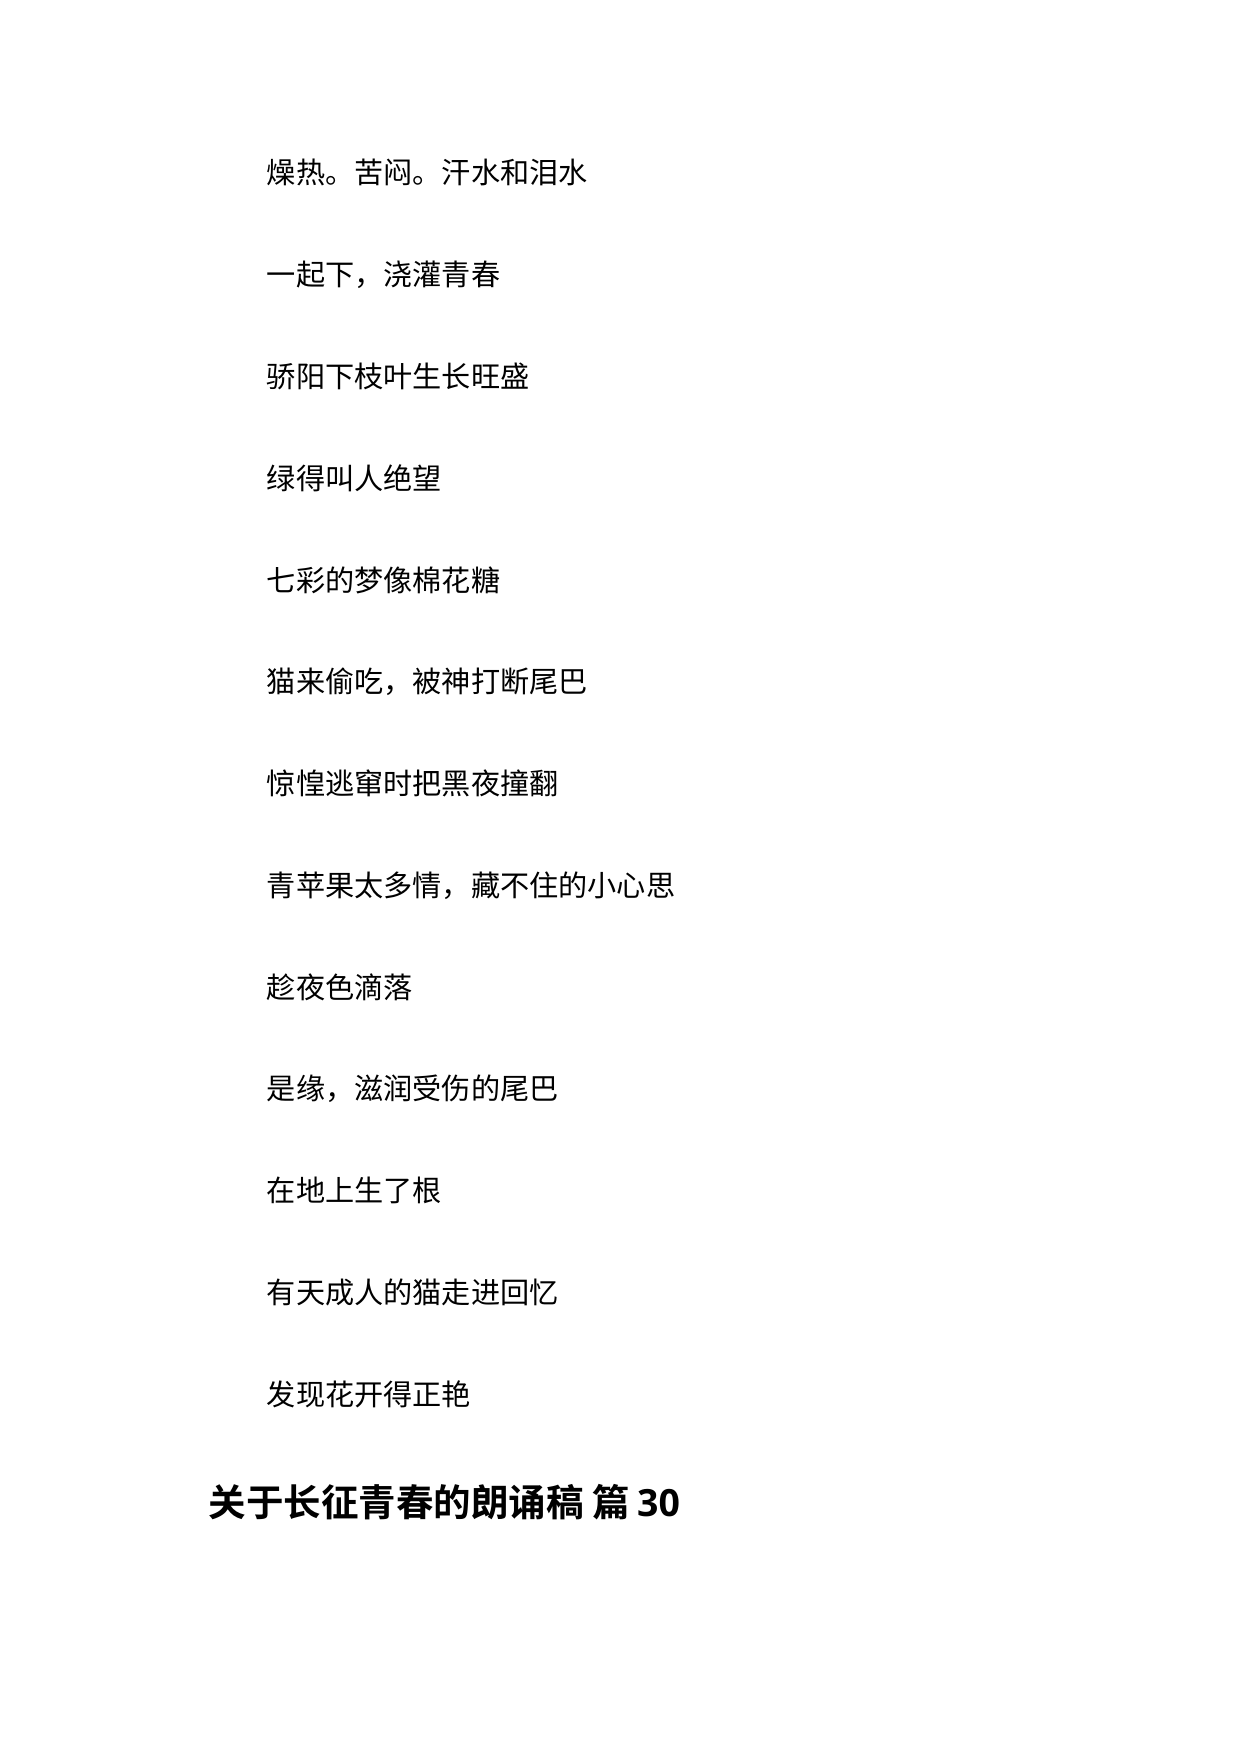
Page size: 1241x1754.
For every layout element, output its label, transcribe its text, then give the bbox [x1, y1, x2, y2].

text 七彩的梦像棉花糖 [150, 557, 1090, 599]
text 在地上生了根 [150, 1168, 1090, 1210]
text 有天成人的猫走进回忆 [150, 1269, 1090, 1312]
text 绿得叫人绝望 [150, 455, 1090, 498]
text 关于长征青春的朗诵稿 篇30 [150, 1473, 1090, 1527]
text 骄阳下枝叶生长旺盛 [150, 353, 1090, 396]
text 青苹果太多情，藏不住的小心思 [150, 862, 1090, 905]
text 发现花开得正艳 [150, 1371, 1090, 1413]
text 燥热。苦闷。汗水和泪水 [150, 150, 1090, 192]
text 趁夜色滴落 [150, 964, 1090, 1006]
text 一起下，浇灌青春 [150, 252, 1090, 294]
text 惊惶逃窜时把黑夜撞翻 [150, 761, 1090, 803]
text 是缘，滋润受伤的尾巴 [150, 1066, 1090, 1108]
text 猫来偷吃，被神打断尾巴 [150, 659, 1090, 701]
